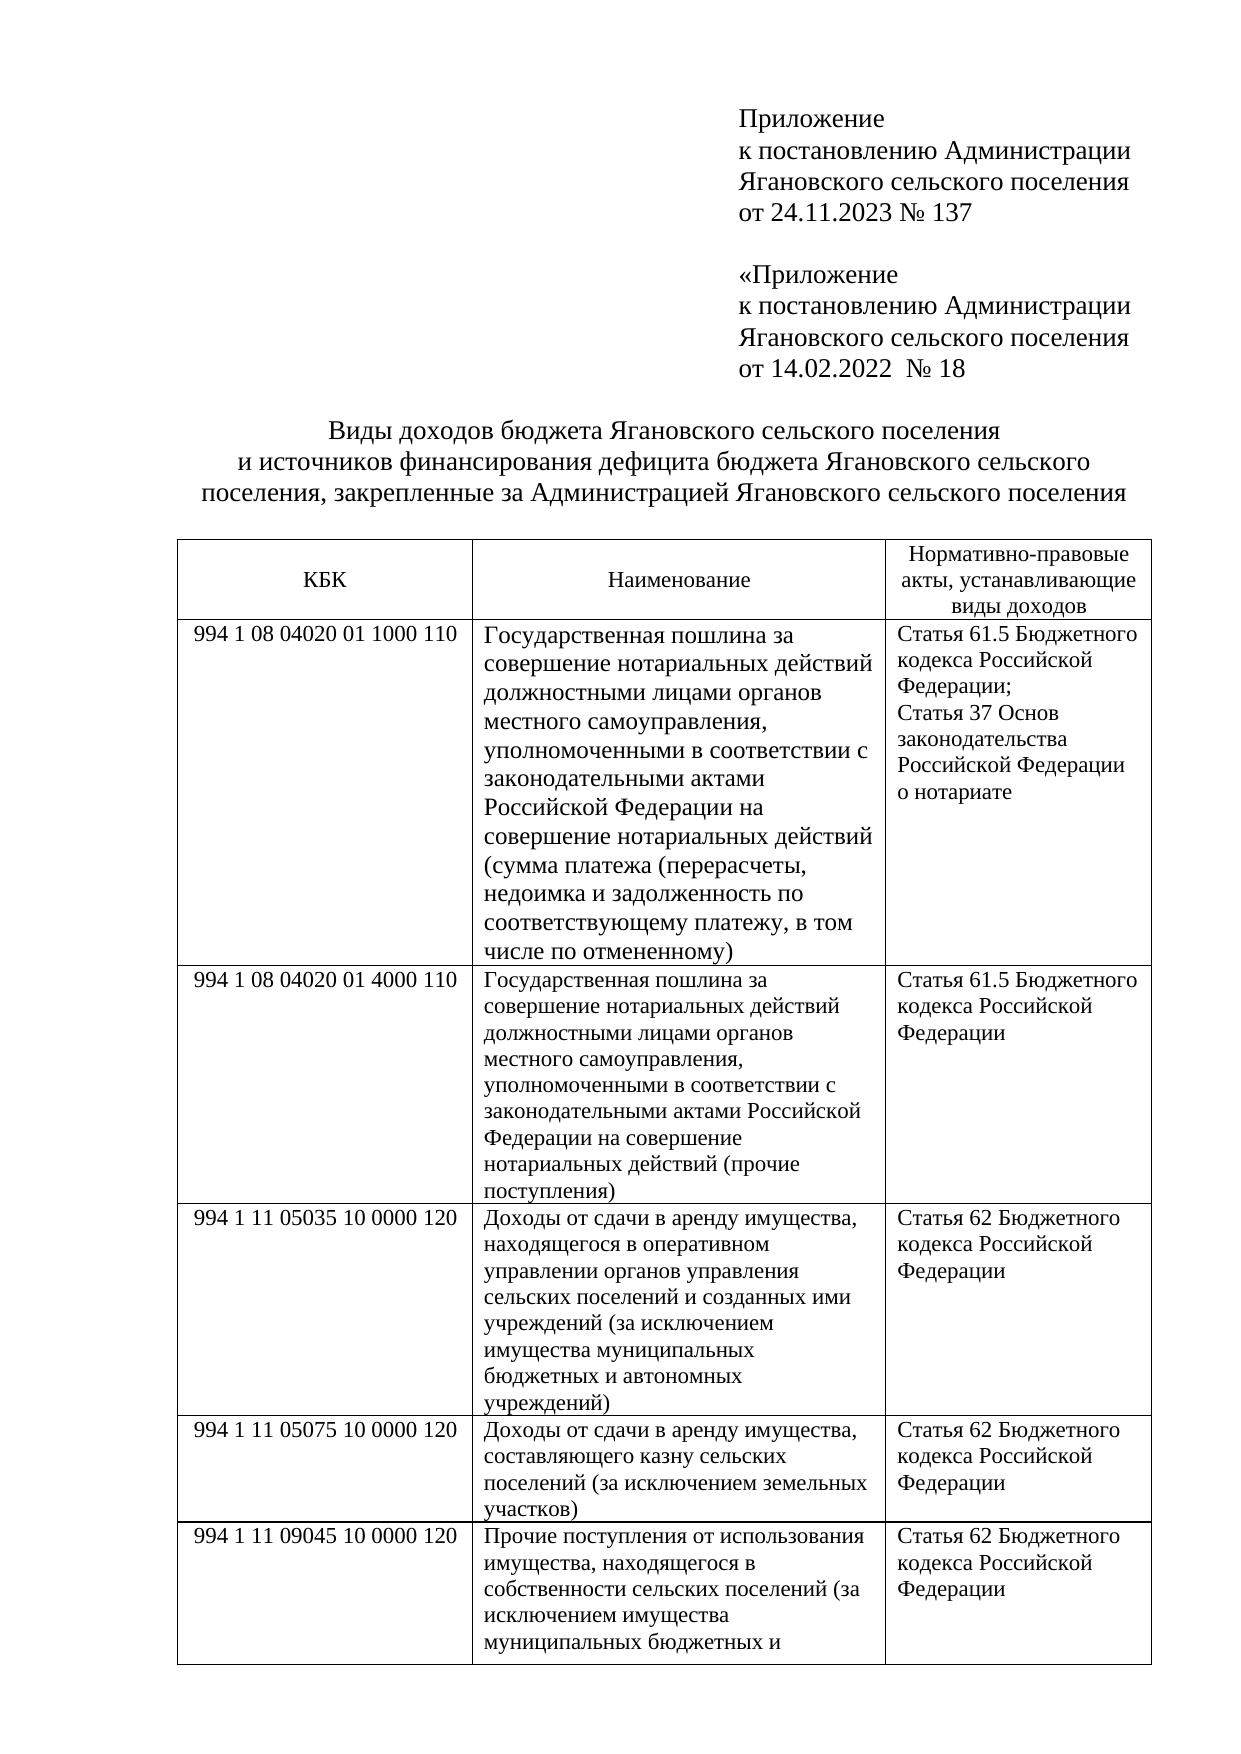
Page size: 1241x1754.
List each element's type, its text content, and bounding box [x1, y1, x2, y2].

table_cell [886, 1523, 1151, 1664]
text Приложение [738, 103, 1152, 134]
table_cell 994 1 11 09045 10 0000 120 [178, 1523, 472, 1664]
table_cell 994 1 11 05035 10 0000 120 [178, 1204, 472, 1415]
table_cell Статья 61.5 Бюджетного кодекса Российской Федерации; Статья 37 Основ законодательства Российской Федерации о нотариате [886, 620, 1151, 965]
text к постановлению Администрации [738, 134, 1152, 165]
table_cell Статья 62 Бюджетного кодекса Российской Федерации [886, 1416, 1151, 1521]
table_cell 994 1 08 04020 01 1000 110 [178, 620, 472, 965]
table_cell 994 1 08 04020 01 4000 110 [178, 966, 472, 1203]
text от 24.11.2023 № 137 [738, 196, 1152, 227]
table_cell Доходы от сдачи в аренду имущества, составляющего казну сельских поселений (за исключением земельных участков) [473, 1416, 885, 1521]
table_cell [473, 1523, 885, 1664]
text Ягановского сельского поселения [738, 165, 1152, 196]
table_cell Доходы от сдачи в аренду имущества, находящегося в оперативном управлении органов управления сельских поселений и созданных ими учреждений (за исключением имущества муниципальных бюджетных и автономных учреждений) [473, 1204, 885, 1415]
text к постановлению Администрации [738, 289, 1152, 321]
table_header КБК [178, 540, 472, 619]
table_header Нормативно-правовые акты, устанавливающие виды доходов [886, 540, 1151, 619]
text Виды доходов бюджета Ягановского сельского поселения [177, 414, 1152, 445]
table_cell Государственная пошлина за совершение нотариальных действий должностными лицами органов местного самоуправления, уполномоченными в соответствии с законодательными актами Российской Федерации на совершение нотариальных действий (сумма платежа (перерасчеты, недоимка и задолженность по соответствующему платежу, в том числе по отмененному) [473, 620, 885, 965]
text и источников финансирования дефицита бюджета Ягановского сельского поселения, закрепленные за Администрацией Ягановского сельского поселения [177, 445, 1152, 507]
table_cell Государственная пошлина за совершение нотариальных действий должностными лицами органов местного самоуправления, уполномоченными в соответствии с законодательными актами Российской Федерации на совершение нотариальных действий (прочие поступления) [473, 966, 885, 1203]
table_header Наименование [473, 540, 885, 619]
text от 14.02.2022 № 18 [738, 352, 1152, 383]
table_cell Статья 61.5 Бюджетного кодекса Российской Федерации [886, 966, 1151, 1203]
table_cell Статья 62 Бюджетного кодекса Российской Федерации [886, 1204, 1151, 1415]
table_cell 994 1 11 05075 10 0000 120 [178, 1416, 472, 1521]
text Ягановского сельского поселения [738, 321, 1152, 352]
text «Приложение [738, 258, 1152, 289]
